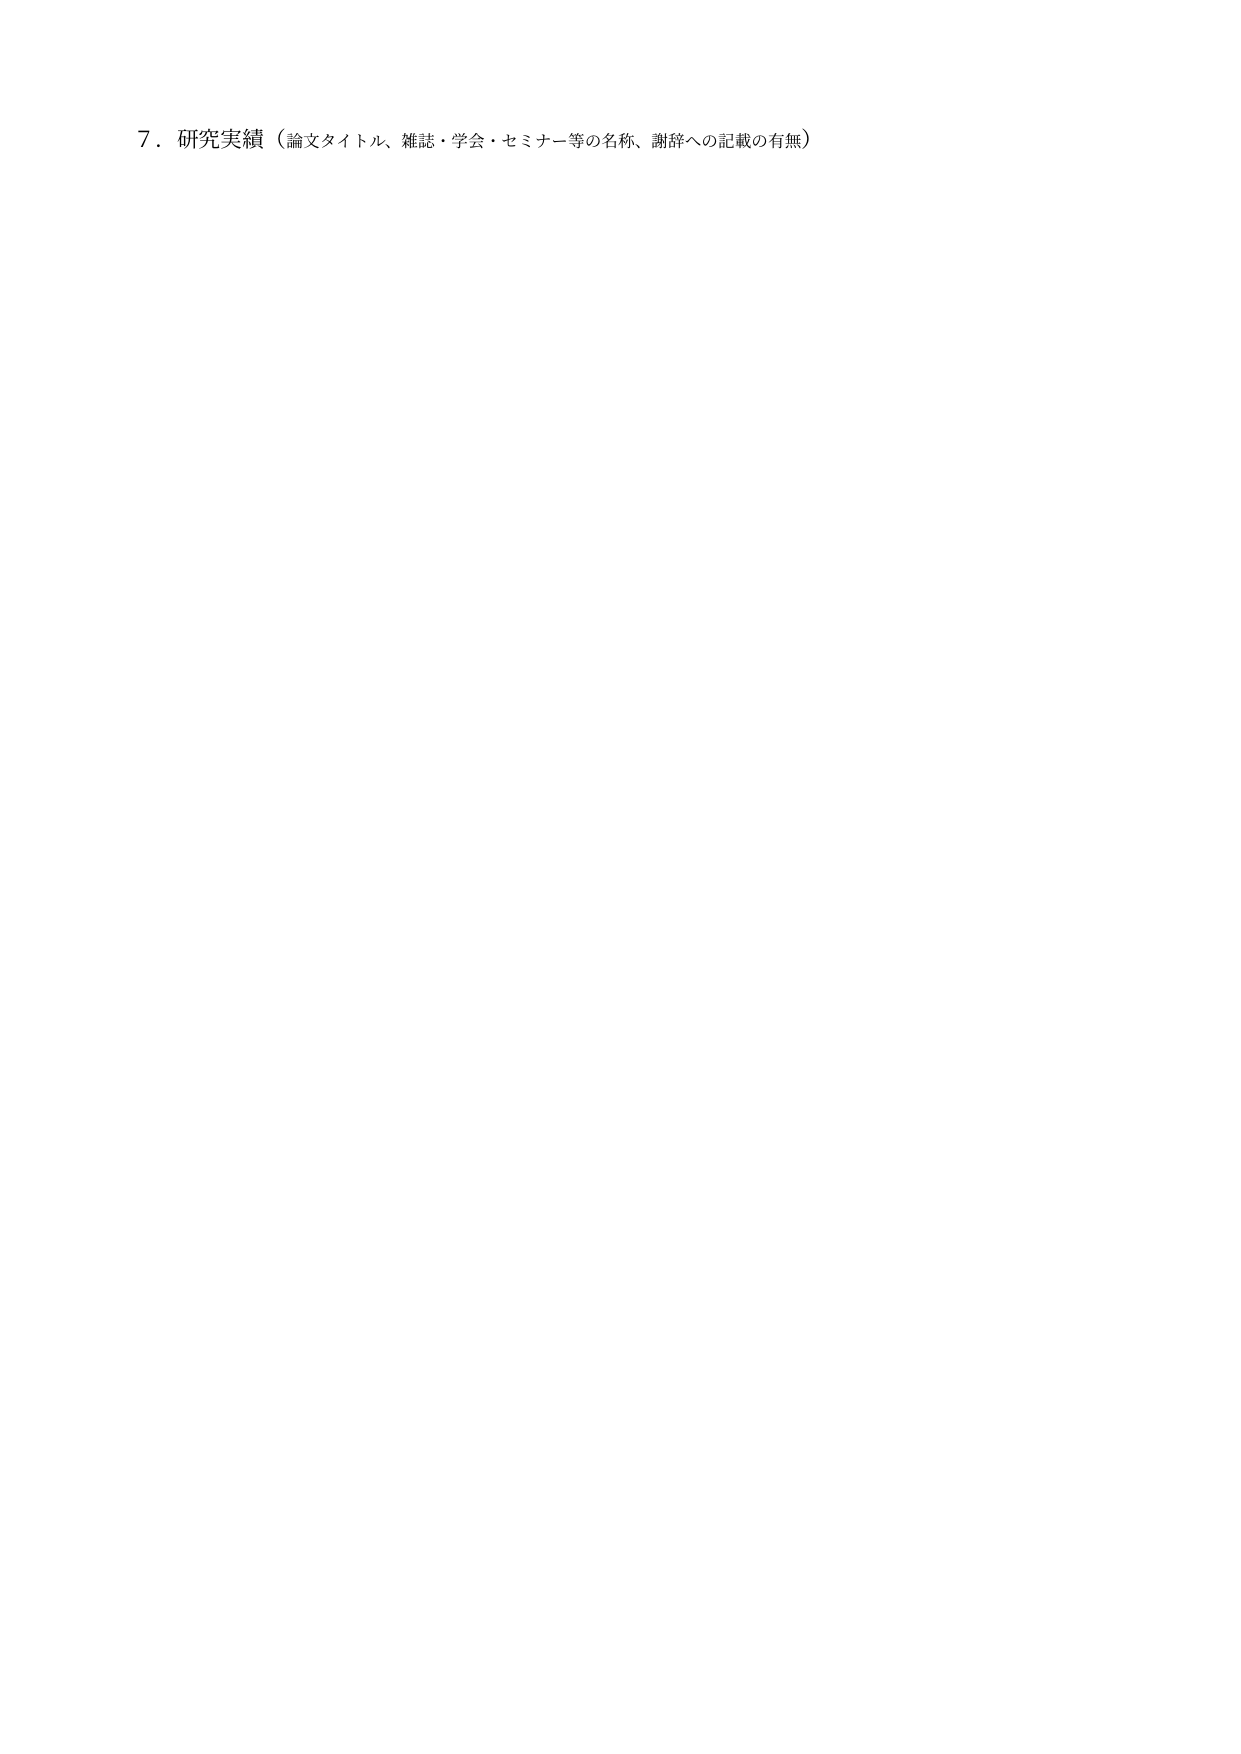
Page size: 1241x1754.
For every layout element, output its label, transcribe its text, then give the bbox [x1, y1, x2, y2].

text ７．研究実績（論文タイトル、雑誌・学会・セミナー等の名称、謝辞への記載の有無） [133, 119, 1122, 156]
